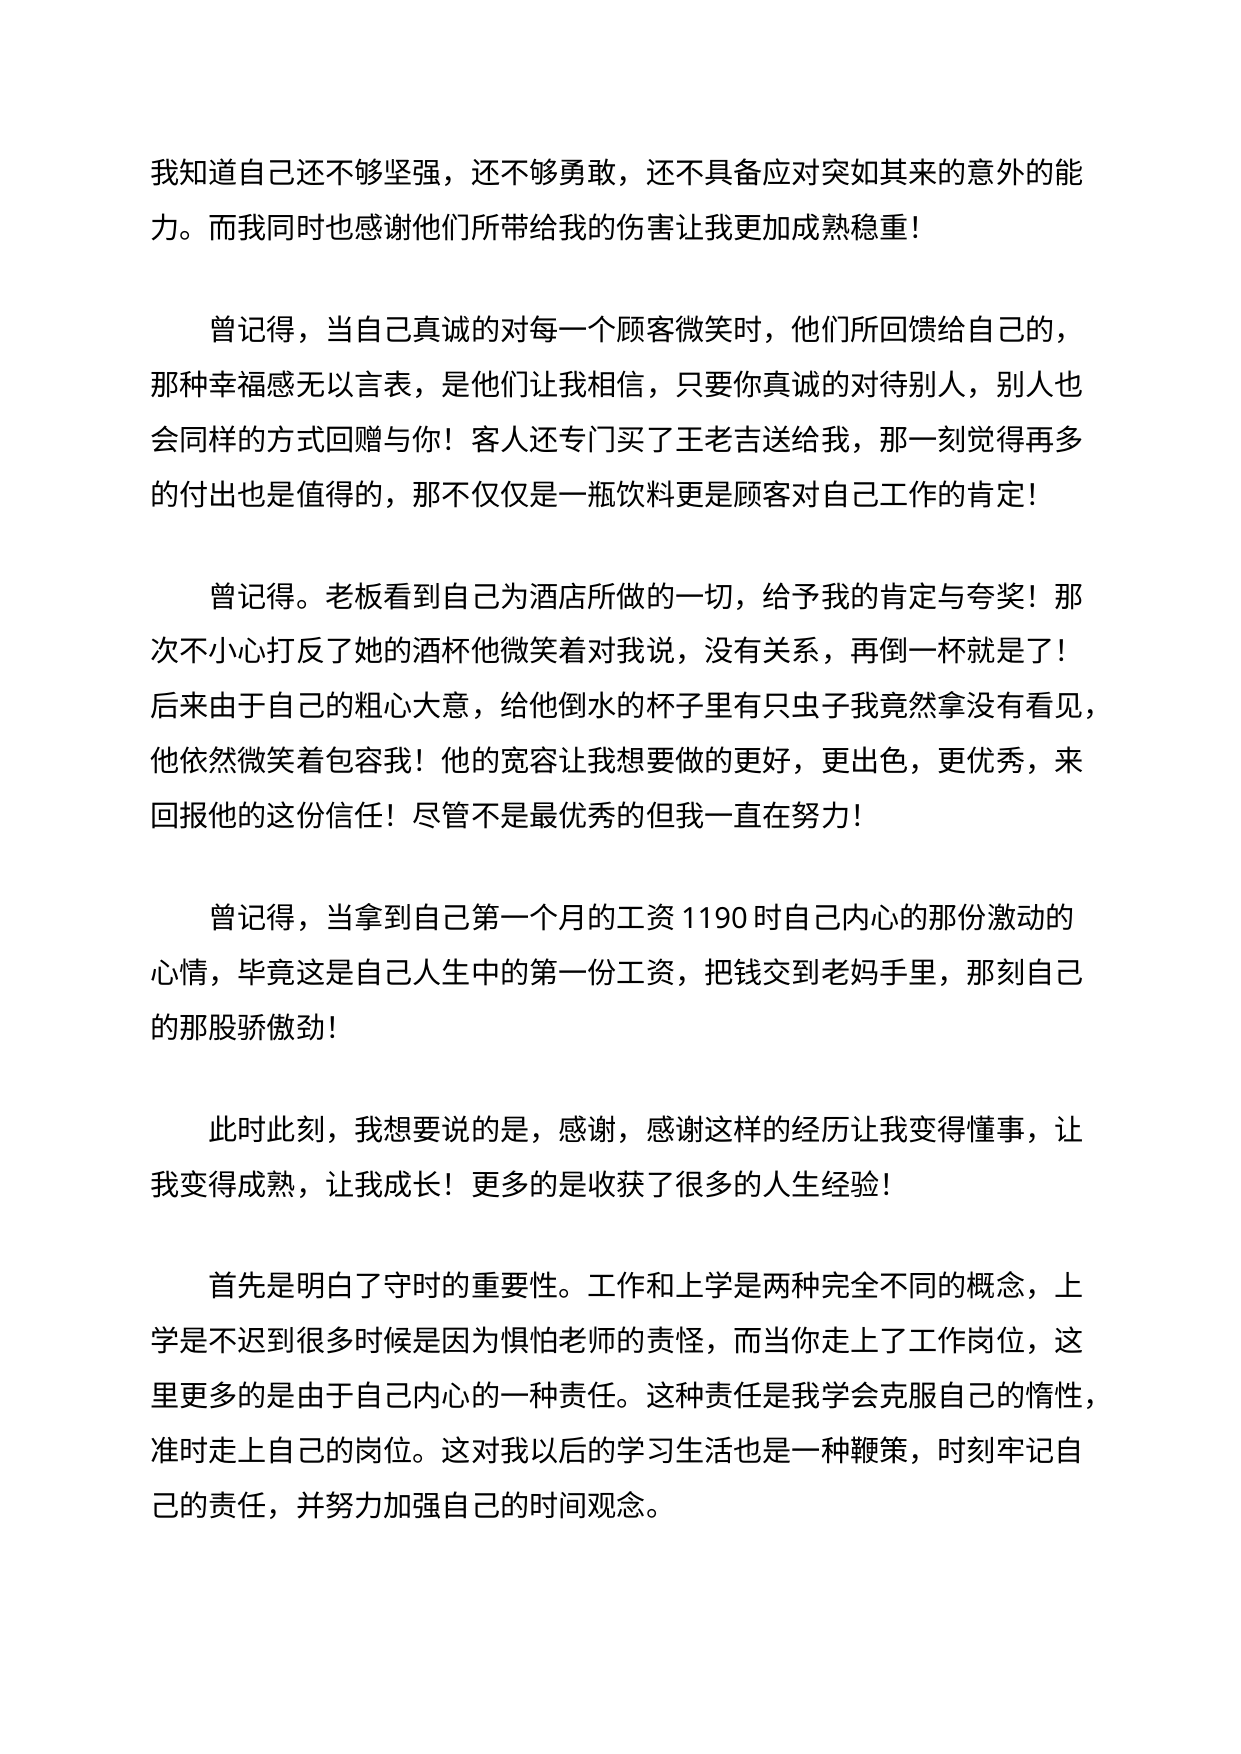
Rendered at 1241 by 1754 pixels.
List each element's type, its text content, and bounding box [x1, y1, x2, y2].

text 此时此刻，我想要说的是，感谢，感谢这样的经历让我变得懂事，让我变得成熟，让我成长！更多的是收获了很多的人生经验！ [150, 1106, 1090, 1203]
text 曾记得。老板看到自己为酒店所做的一切，给予我的肯定与夸奖！那次不小心打反了她的酒杯他微笑着对我说，没有关系，再倒一杯就是了！后来由于自己的粗心大意，给他倒水的杯子里有只虫子我竟然拿没有看见，他依然微笑着包容我！他的宽容让我想要做的更好，更出色，更优秀，来回报他的这份信任！尽管不是最优秀的但我一直在努力！ [150, 573, 1090, 835]
text 首先是明白了守时的重要性。工作和上学是两种完全不同的概念，上学是不迟到很多时候是因为惧怕老师的责怪，而当你走上了工作岗位，这里更多的是由于自己内心的一种责任。这种责任是我学会克服自己的惰性，准时走上自己的岗位。这对我以后的学习生活也是一种鞭策，时刻牢记自己的责任，并努力加强自己的时间观念。 [150, 1263, 1090, 1525]
text 曾记得，当拿到自己第一个月的工资1190时自己内心的那份激动的心情，毕竟这是自己人生中的第一份工资，把钱交到老妈手里，那刻自己的那股骄傲劲！ [150, 894, 1090, 1047]
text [150, 150, 1090, 247]
text 曾记得，当自己真诚的对每一个顾客微笑时，他们所回馈给自己的，那种幸福感无以言表，是他们让我相信，只要你真诚的对待别人，别人也会同样的方式回赠与你！客人还专门买了王老吉送给我，那一刻觉得再多的付出也是值得的，那不仅仅是一瓶饮料更是顾客对自己工作的肯定！ [150, 307, 1090, 514]
